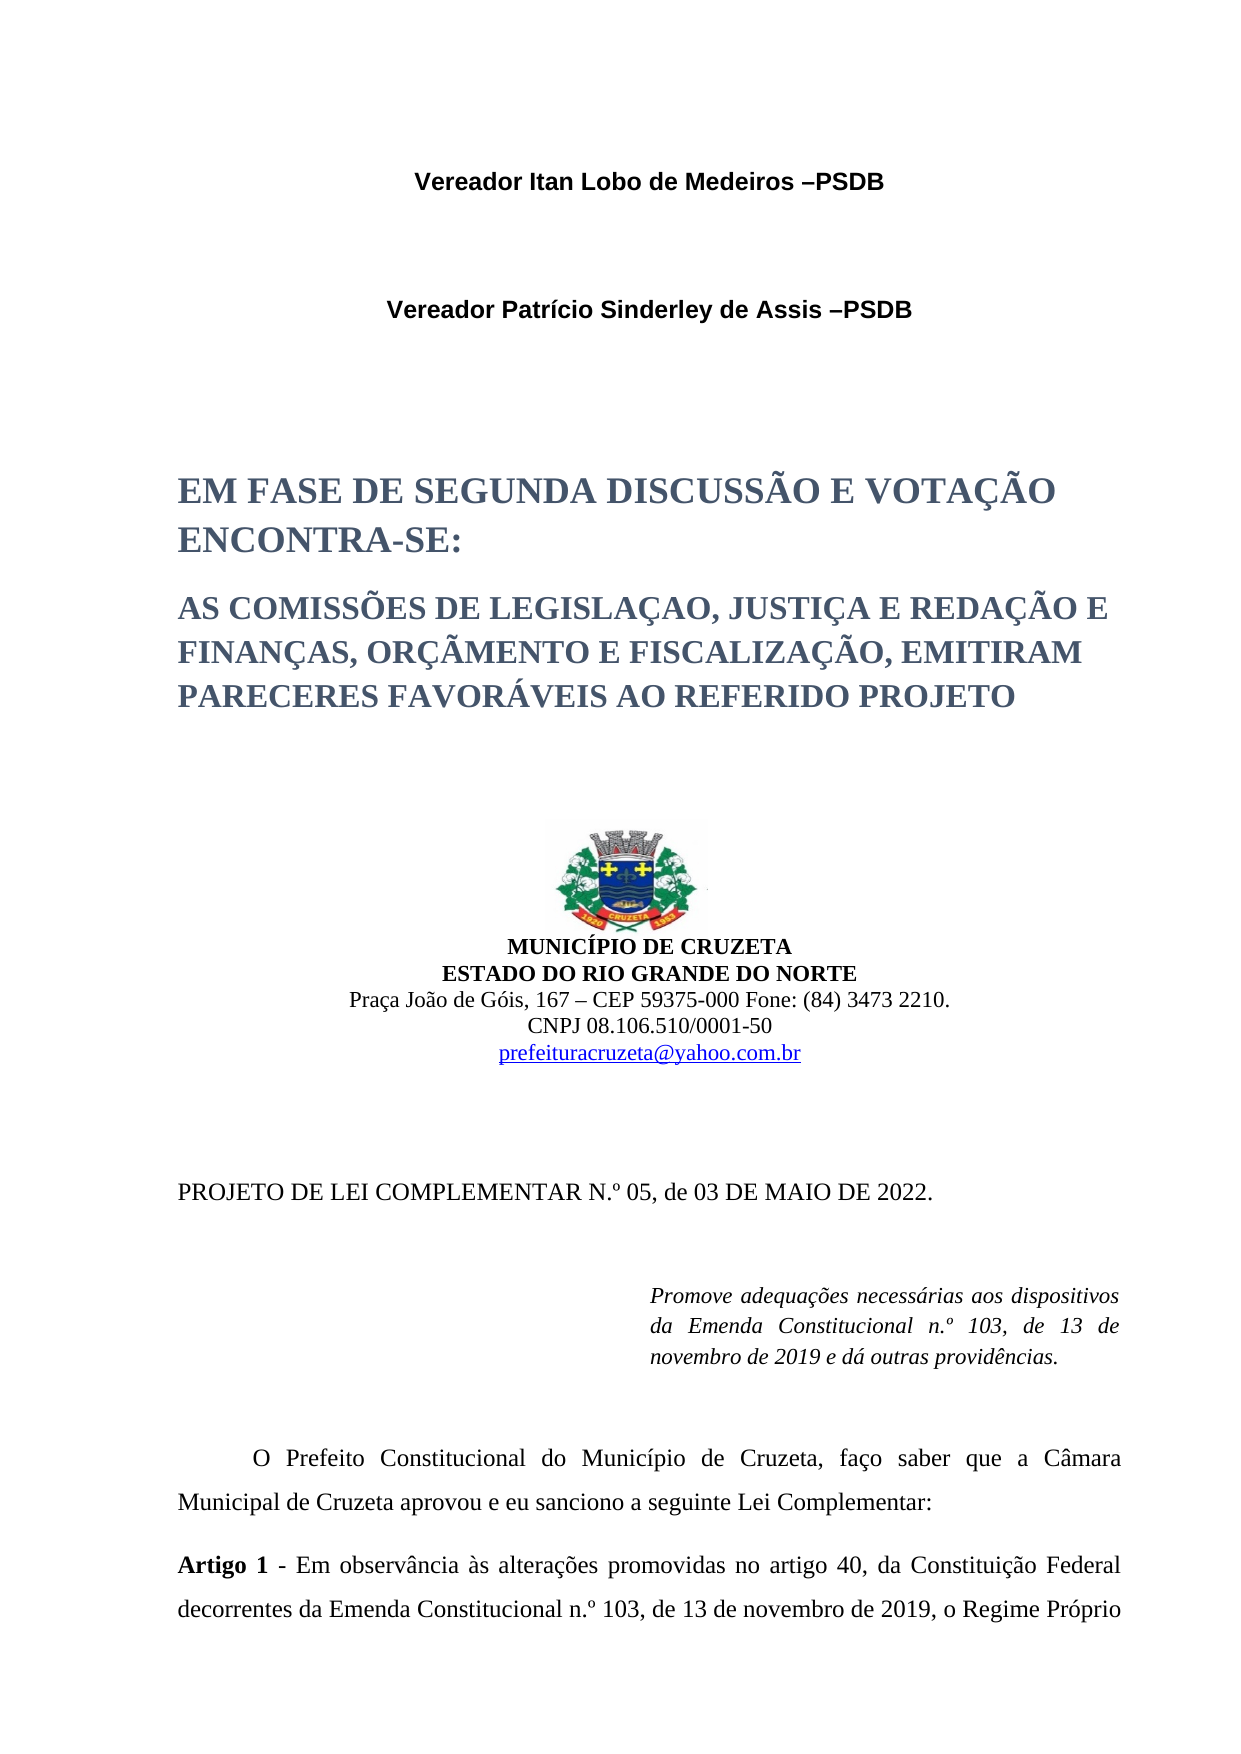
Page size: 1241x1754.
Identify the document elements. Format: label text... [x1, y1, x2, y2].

text MUNICÍPIO DE CRUZETA [177, 933, 1122, 960]
text Vereador Itan Lobo de Medeiros –PSDB [177, 167, 1122, 196]
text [177, 1551, 1122, 1622]
text Promove adequações necessárias aos dispositivos da Emenda Constitucional n.º 103, de 13 de novembro de 2019 e dá outras providências. [650, 1282, 1122, 1369]
text Praça João de Góis, 167 – CEP 59375-000 Fone: (84) 3473 2210. [177, 986, 1122, 1012]
text O Prefeito Constitucional do Município de Cruzeta, faço saber que a Câmara Municipal de Cruzeta aprovou e eu sanciono a seguinte Lei Complementar: [177, 1443, 1122, 1515]
text PROJETO DE LEI COMPLEMENTAR N.º 05, de 03 DE MAIO DE 2022. [177, 1177, 1122, 1206]
text CNPJ 08.106.510/0001-50 [177, 1012, 1122, 1039]
text EM FASE DE SEGUNDA DISCUSSÃO E VOTAÇÃO ENCONTRA-SE: [177, 468, 1122, 561]
text Vereador Patrício Sinderley de Assis –PSDB [177, 295, 1122, 324]
text prefeituracruzeta@yahoo.com.br [177, 1039, 1122, 1065]
text AS COMISSÕES DE LEGISLAÇAO, JUSTIÇA E REDAÇÃO E FINANÇAS, ORÇÃMENTO E FISCALIZAÇÃO, EMITIRAM PARECERES FAVORÁVEIS AO REFERIDO PROJETO [177, 588, 1122, 714]
text ESTADO DO RIO GRANDE DO NORTE [177, 960, 1122, 986]
picture [545, 819, 708, 933]
